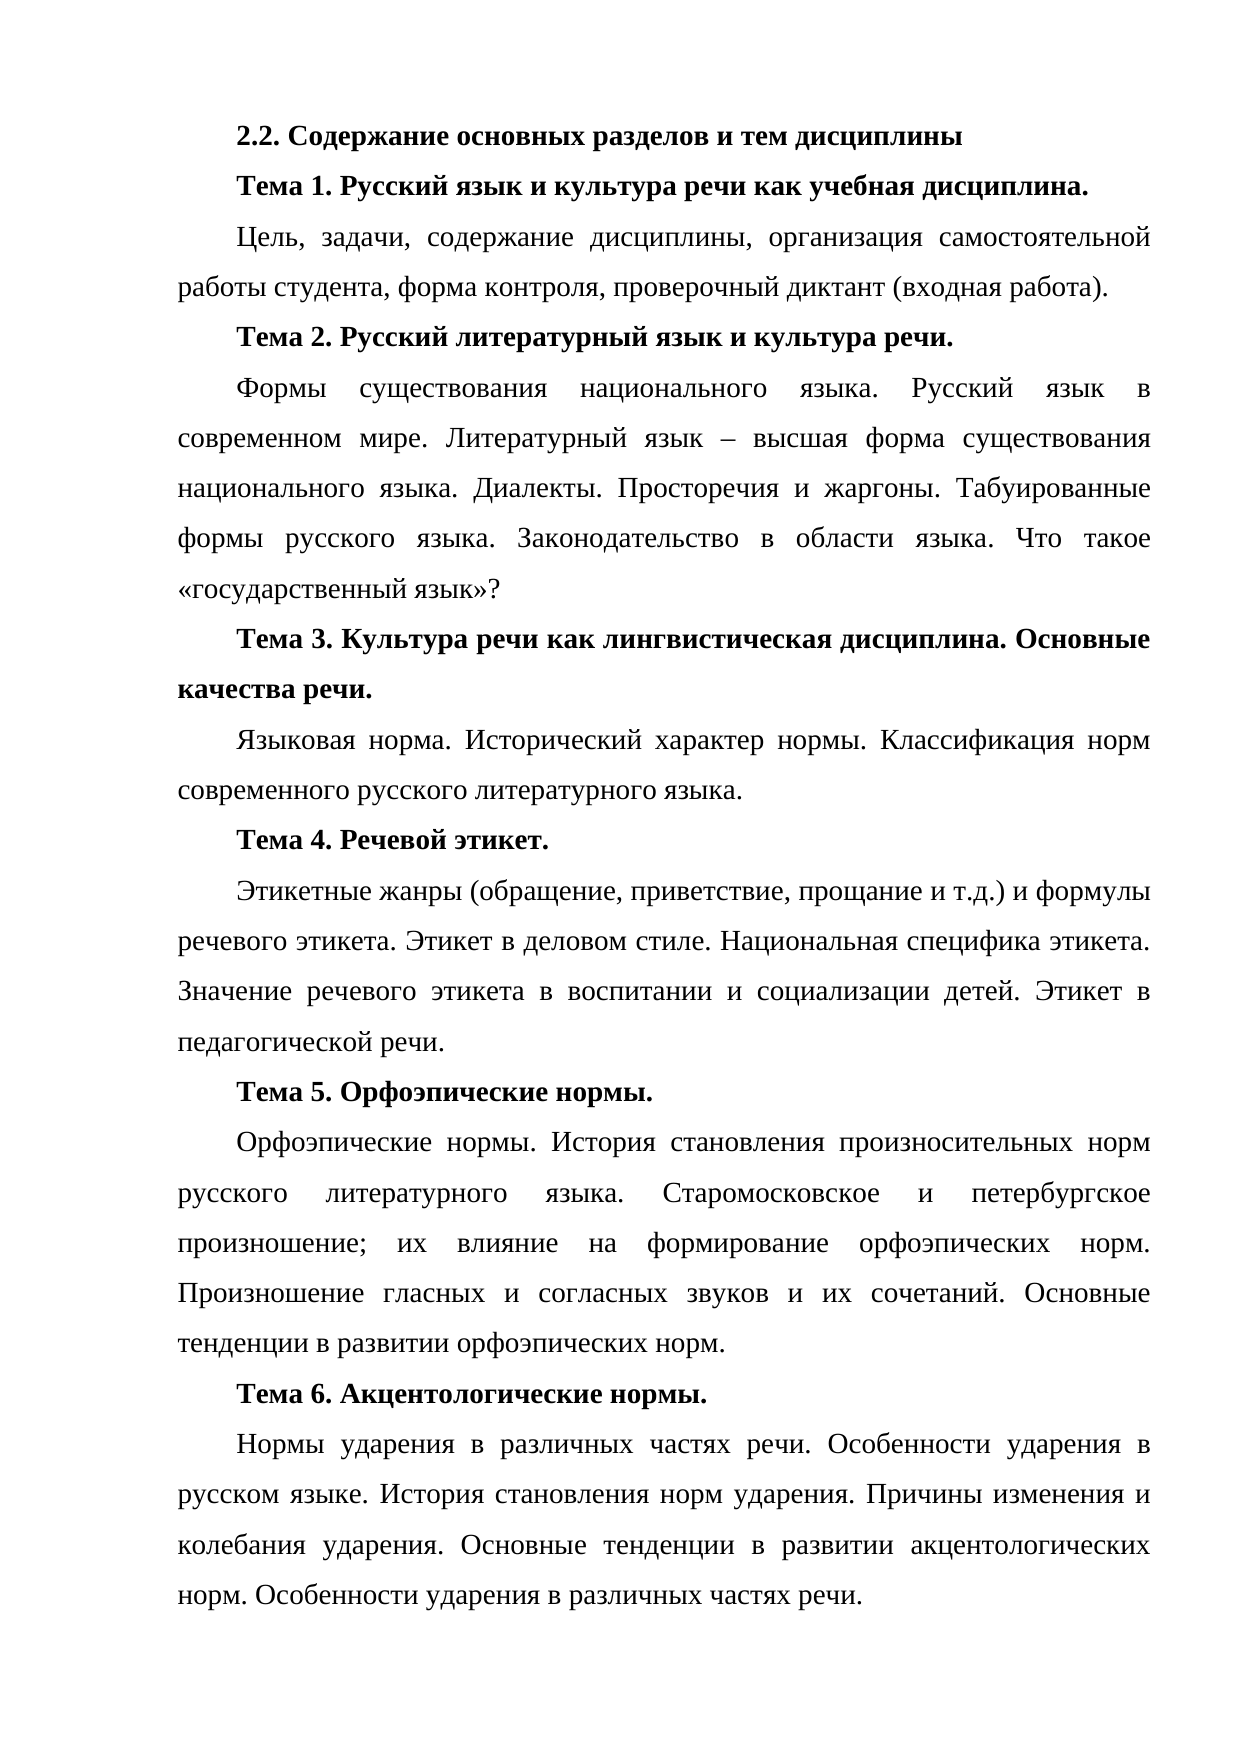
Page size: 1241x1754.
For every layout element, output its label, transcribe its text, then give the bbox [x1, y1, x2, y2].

text Цель, задачи, содержание дисциплины, организация самостоятельной работы студента, форма контроля, проверочный диктант (входная работа). [177, 219, 1152, 303]
text Нормы ударения в различных частях речи. Особенности ударения в русском языке. История становления норм ударения. Причины изменения и колебания ударения. Основные тенденции в развитии акцентологических норм. Особенности ударения в различных частях речи. [177, 1426, 1152, 1611]
text Языковая норма. Исторический характер нормы. Классификация норм современного русского литературного языка. [177, 722, 1152, 806]
text Этикетные жанры (обращение, приветствие, прощание и т.д.) и формулы речевого этикета. Этикет в деловом стиле. Национальная специфика этикета. Значение речевого этикета в воспитании и социализации детей. Этикет в педагогической речи. [177, 873, 1152, 1057]
text Формы существования национального языка. Русский язык в современном мире. Литературный язык – высшая форма существования национального языка. Диалекты. Просторечия и жаргоны. Табуированные формы русского языка. Законодательство в области языка. Что такое «государственный язык»? [177, 370, 1152, 604]
text Тема 6. Акцентологические нормы. [177, 1376, 1152, 1409]
text Тема 2. Русский литературный язык и культура речи. [177, 319, 1152, 353]
text Орфоэпические нормы. История становления произносительных норм русского литературного языка. Старомосковское и петербургское произношение; их влияние на формирование орфоэпических норм. Произношение гласных и согласных звуков и их сочетаний. Основные тенденции в развитии орфоэпических норм. [177, 1124, 1152, 1359]
text Тема 3. Культура речи как лингвистическая дисциплина. Основные качества речи. [177, 621, 1152, 705]
text Тема 4. Речевой этикет. [177, 822, 1152, 856]
text Тема 1. Русский язык и культура речи как учебная дисциплина. [177, 168, 1152, 202]
text 2.2. Содержание основных разделов и тем дисциплины [177, 118, 1152, 152]
text Тема 5. Орфоэпические нормы. [177, 1074, 1152, 1108]
